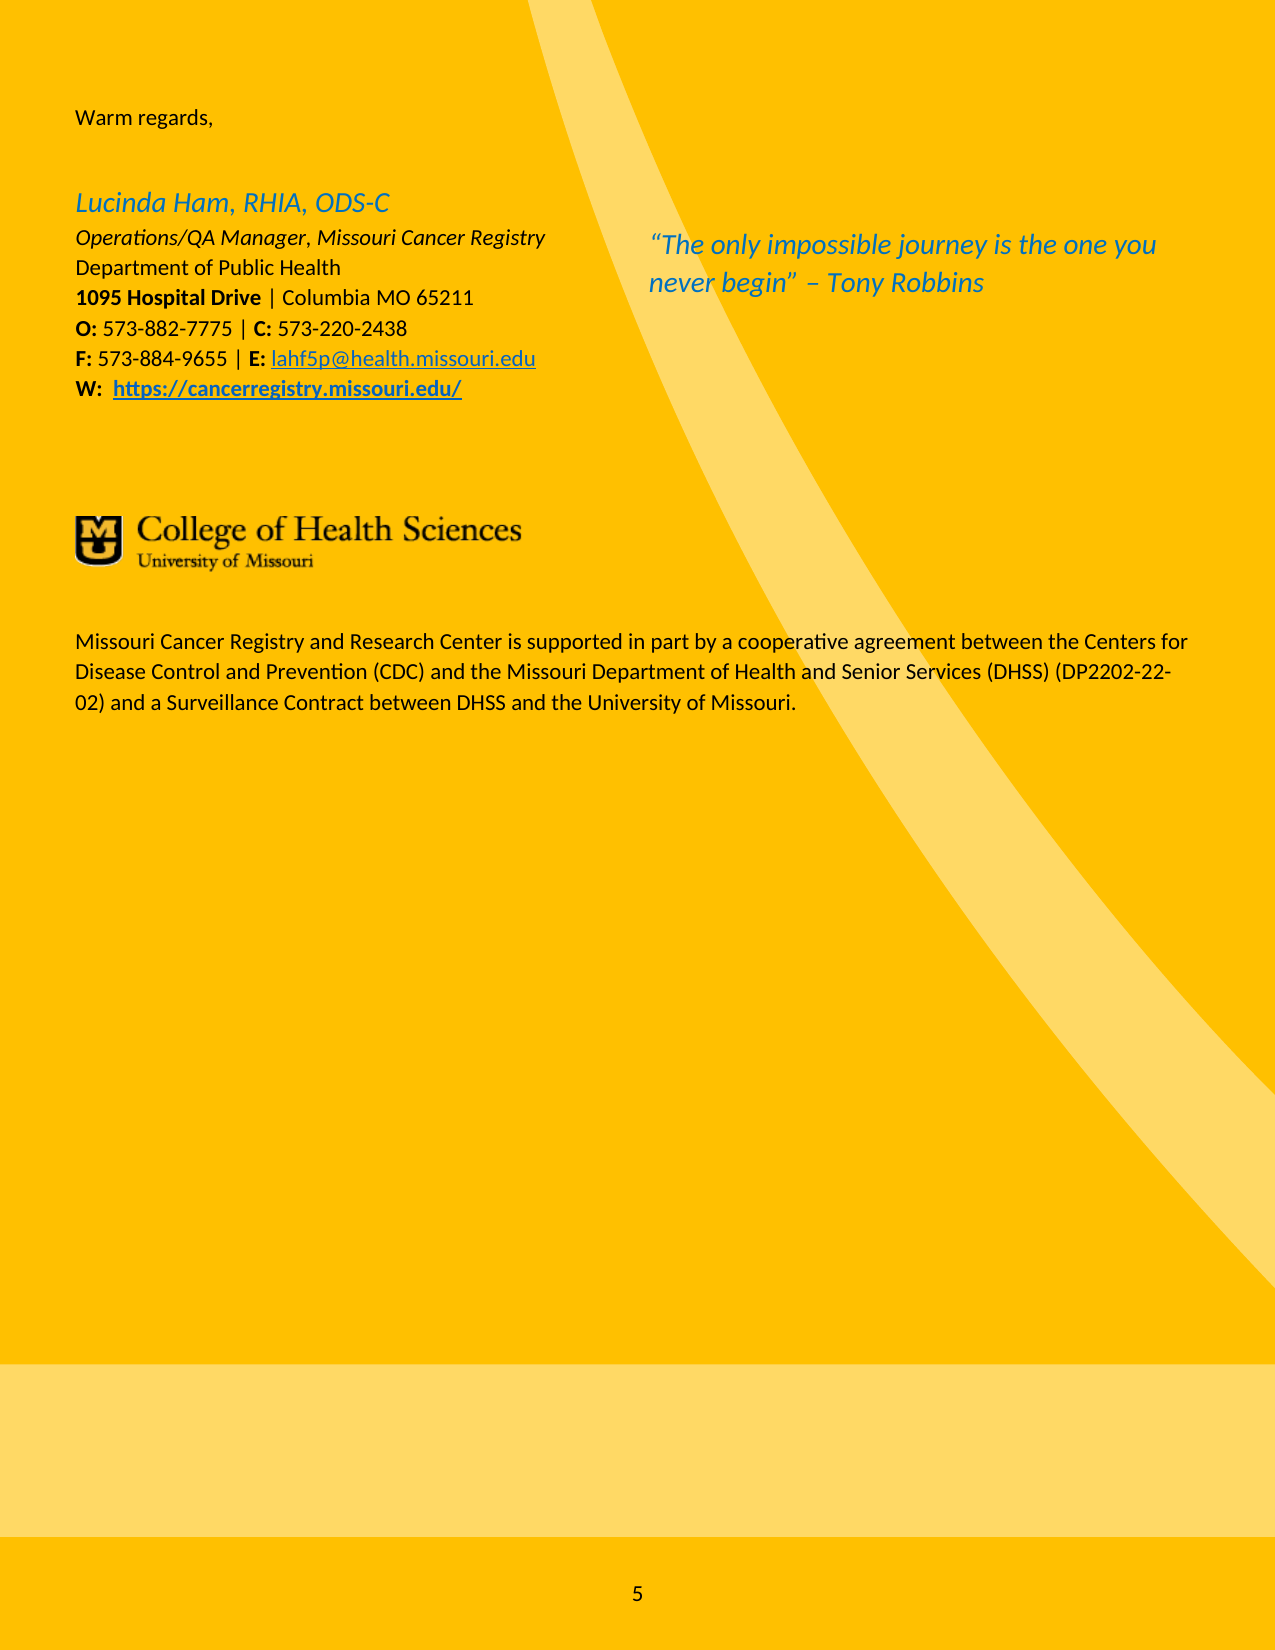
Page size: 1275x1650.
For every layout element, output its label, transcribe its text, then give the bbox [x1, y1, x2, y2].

table_header “The only impossible journey is the one you never begin” – Tony Robbins [638, 150, 1200, 469]
table_header Lucinda Ham, RHIA, ODS-C Operations/QA Manager, Missouri Cancer Registry Department of Public Health 1095 Hospital Drive | Columbia MO 65211 O: 573-882-7775 | C: 573-220-2438 F: 573-884-9655 | E: lahf5p@health.missouri.edu W: https://cancerregistry.missouri.edu/ [75, 150, 637, 469]
picture [75, 516, 527, 609]
text Missouri Cancer Registry and Research Center is supported in part by a cooperative agreement between the Centers for Disease Control and Prevention (CDC) and the Missouri Department of Health and Senior Services (DHSS) (DP2202-22-02) and a Surveillance Contract between DHSS and the University of Missouri. [75, 627, 1200, 716]
text Warm regards, [75, 103, 1200, 131]
